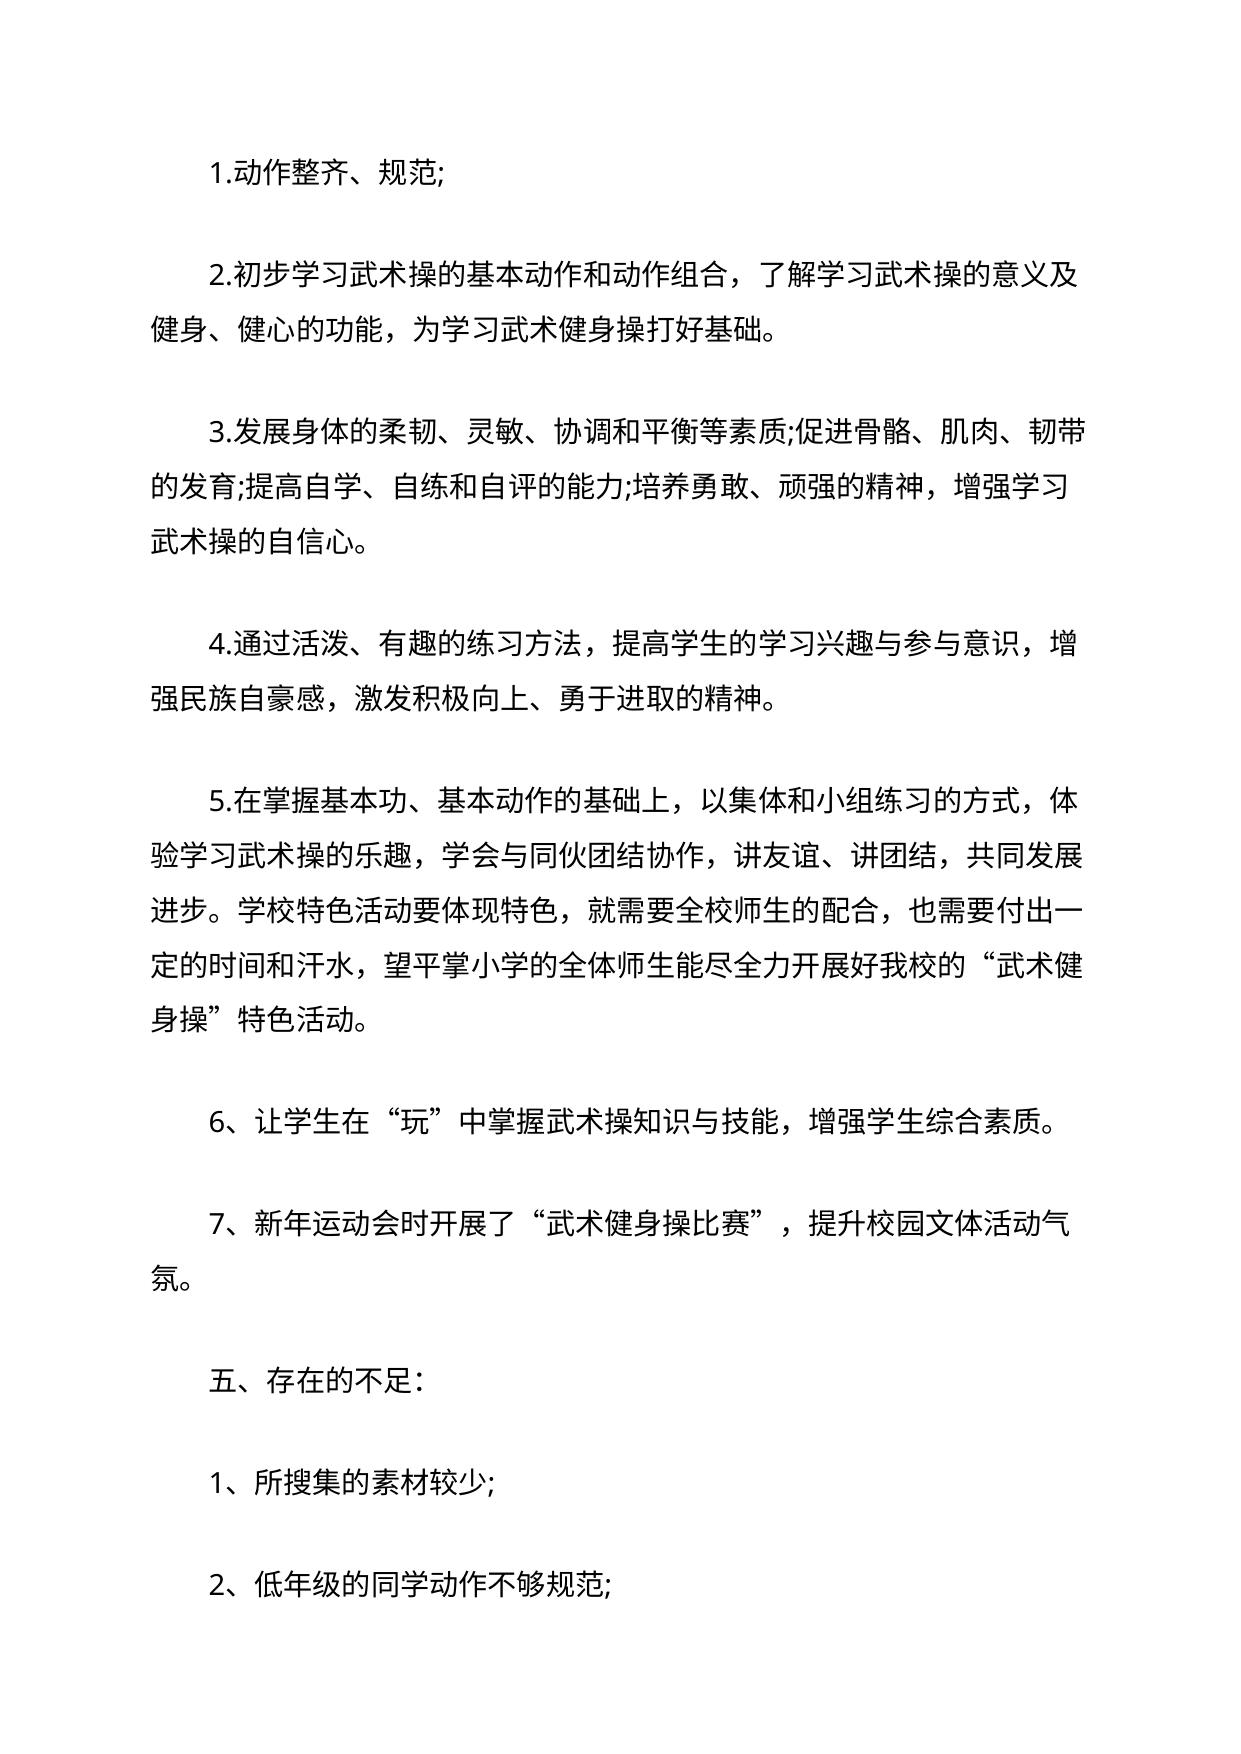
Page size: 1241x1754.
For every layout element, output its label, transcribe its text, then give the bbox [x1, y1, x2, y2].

text 2.初步学习武术操的基本动作和动作组合，了解学习武术操的意义及健身、健心的功能，为学习武术健身操打好基础。 [150, 252, 1090, 349]
text 4.通过活泼、有趣的练习方法，提高学生的学习兴趣与参与意识，增强民族自豪感，激发积极向上、勇于进取的精神。 [150, 621, 1090, 718]
text 五、存在的不足： [150, 1357, 1090, 1400]
text 7、新年运动会时开展了“武术健身操比赛”，提升校园文体活动气氛。 [150, 1201, 1090, 1298]
text 5.在掌握基本功、基本动作的基础上，以集体和小组练习的方式，体验学习武术操的乐趣，学会与同伙团结协作，讲友谊、讲团结，共同发展进步。学校特色活动要体现特色，就需要全校师生的配合，也需要付出一定的时间和汗水，望平掌小学的全体师生能尽全力开展好我校的“武术健身操”特色活动。 [150, 777, 1090, 1039]
text 1、所搜集的素材较少; [150, 1459, 1090, 1502]
text 6、让学生在“玩”中掌握武术操知识与技能，增强学生综合素质。 [150, 1099, 1090, 1141]
text 1.动作整齐、规范; [150, 150, 1090, 192]
text 2、低年级的同学动作不够规范; [150, 1561, 1090, 1604]
text 3.发展身体的柔韧、灵敏、协调和平衡等素质;促进骨骼、肌肉、韧带的发育;提高自学、自练和自评的能力;培养勇敢、顽强的精神，增强学习武术操的自信心。 [150, 409, 1090, 561]
